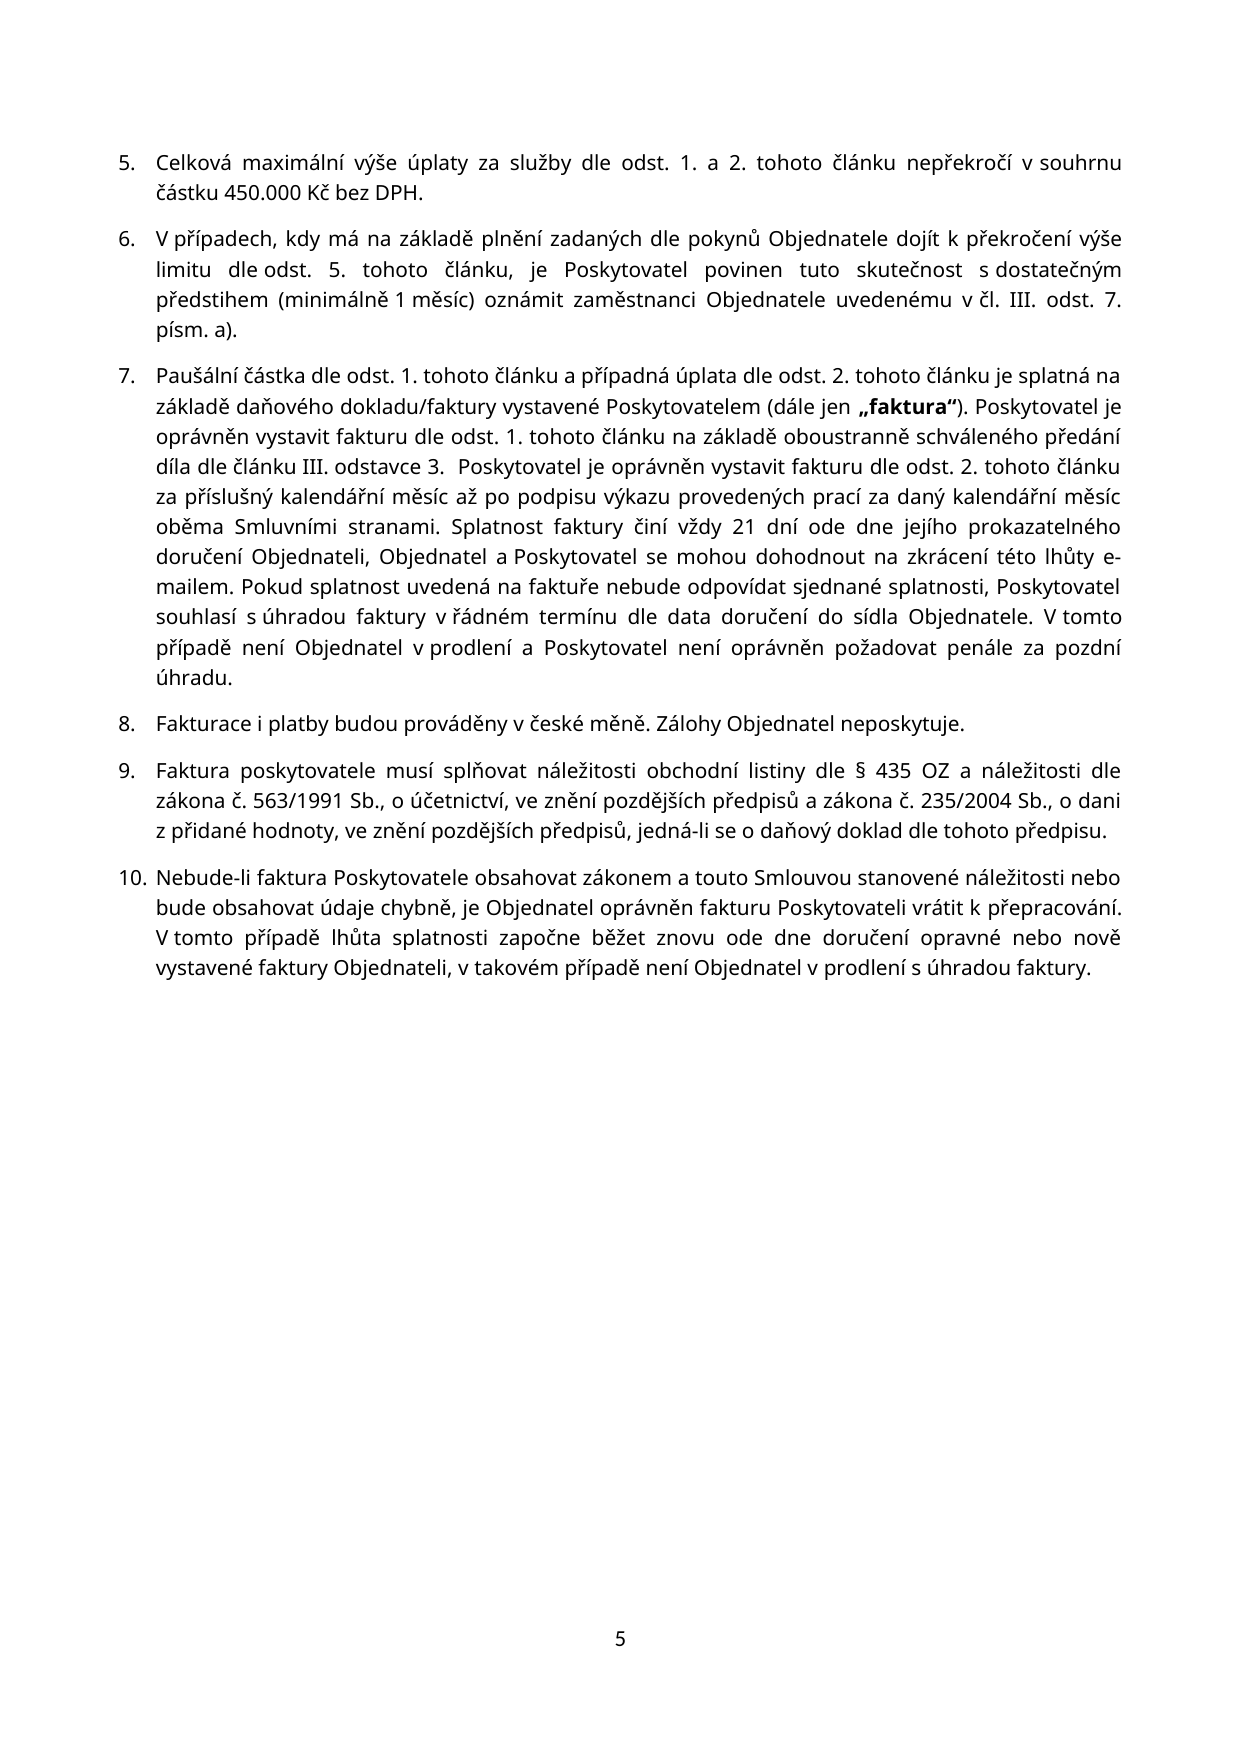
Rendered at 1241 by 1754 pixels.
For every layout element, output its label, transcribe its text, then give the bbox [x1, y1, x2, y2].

list Celková maximální výše úplaty za služby dle odst. 1. a 2. tohoto článku nepřekročí v souhrnu částku 450.000 Kč bez DPH. [118, 148, 1122, 206]
list Paušální částka dle odst. 1. tohoto článku a případná úplata dle odst. 2. tohoto článku je splatná na základě daňového dokladu/faktury vystavené Poskytovatelem (dále jen „faktura“). Poskytovatel je oprávněn vystavit fakturu dle odst. 1. tohoto článku na základě oboustranně schváleného předání díla dle článku III. odstavce 3. Poskytovatel je oprávněn vystavit fakturu dle odst. 2. tohoto článku za příslušný kalendářní měsíc až po podpisu výkazu provedených prací za daný kalendářní měsíc oběma Smluvními stranami. Splatnost faktury činí vždy 21 dní ode dne jejího prokazatelného doručení Objednateli, Objednatel a Poskytovatel se mohou dohodnout na zkrácení této lhůty e-mailem. Pokud splatnost uvedená na faktuře nebude odpovídat sjednané splatnosti, Poskytovatel souhlasí s úhradou faktury v řádném termínu dle data doručení do sídla Objednatele. V tomto případě není Objednatel v prodlení a Poskytovatel není oprávněn požadovat penále za pozdní úhradu. [118, 362, 1122, 691]
list V případech, kdy má na základě plnění zadaných dle pokynů Objednatele dojít k překročení výše limitu dle odst. 5. tohoto článku, je Poskytovatel povinen tuto skutečnost s dostatečným předstihem (minimálně 1 měsíc) oznámit zaměstnanci Objednatele uvedenému v čl. III. odst. 7. písm. a). [118, 224, 1122, 343]
list Faktura poskytovatele musí splňovat náležitosti obchodní listiny dle § 435 OZ a náležitosti dle zákona č. 563/1991 Sb., o účetnictví, ve znění pozdějších předpisů a zákona č. 235/2004 Sb., o dani z přidané hodnoty, ve znění pozdějších předpisů, jedná-li se o daňový doklad dle tohoto předpisu. [118, 756, 1122, 845]
list Fakturace i platby budou prováděny v české měně. Zálohy Objednatel neposkytuje. [118, 709, 1122, 738]
list Nebude-li faktura Poskytovatele obsahovat zákonem a touto Smlouvou stanovené náležitosti nebo bude obsahovat údaje chybně, je Objednatel oprávněn fakturu Poskytovateli vrátit k přepracování. V tomto případě lhůta splatnosti započne běžet znovu ode dne doručení opravné nebo nově vystavené faktury Objednateli, v takovém případě není Objednatel v prodlení s úhradou faktury. [118, 863, 1122, 982]
